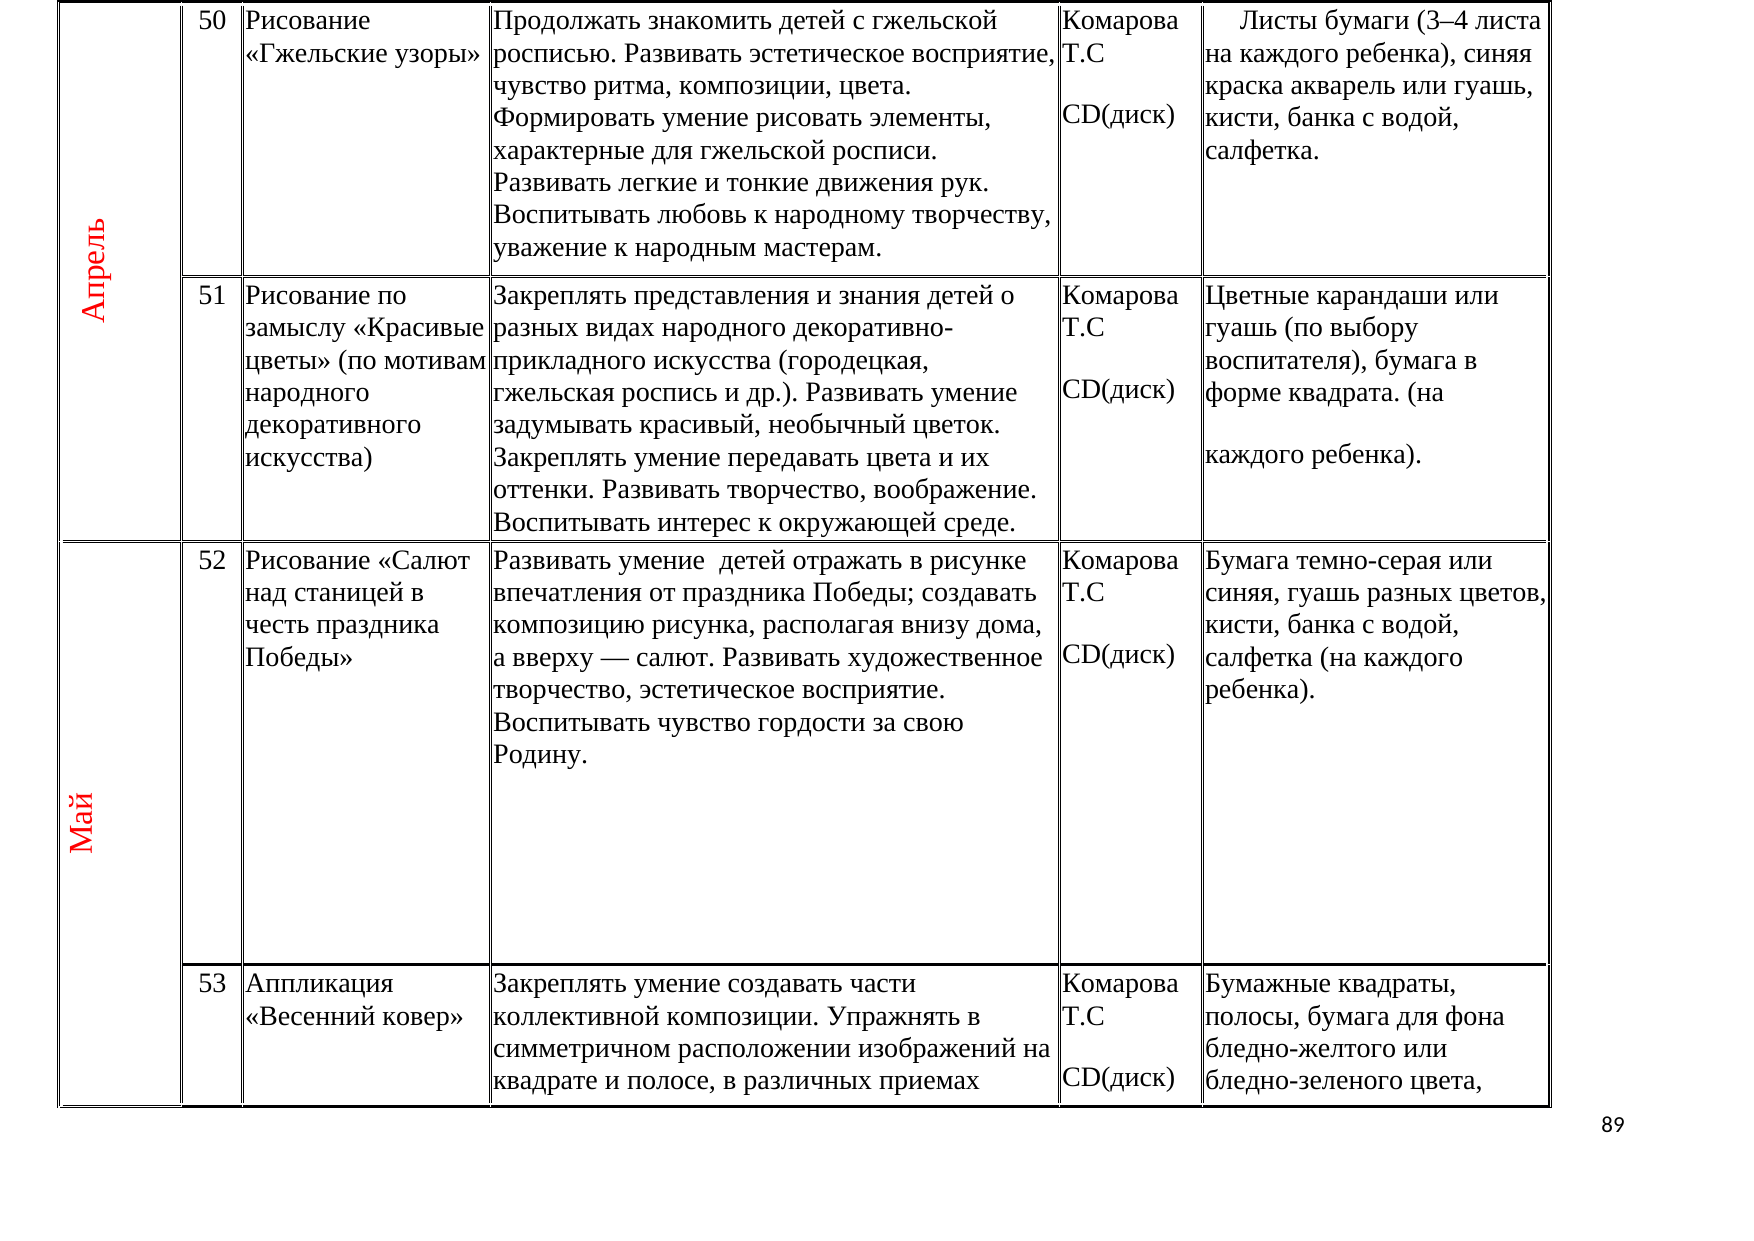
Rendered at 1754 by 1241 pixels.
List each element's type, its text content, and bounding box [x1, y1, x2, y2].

table_cell Цветные карандаши или гуашь (по выбору воспитателя), бумага в форме квадрата. (на каждого ребенка). [1203, 275, 1550, 539]
table_cell 53 [181, 966, 243, 1105]
table_cell 51 [183, 278, 241, 539]
table_cell Закреплять представления и знания детей о разных видах народного декоративно-прикладного искусства (городецкая, гжельская роспись и др.). Развивать умение задумывать красивый, необычный цветок. Закреплять умение передавать цвета и их оттенки. Развивать творчество, воображение. Воспитывать интерес к окружающей среде. [492, 278, 1058, 539]
table_cell Листы бумаги (3–4 листа на каждого ребенка), синяя краска акварель или гуашь, кисти, банка с водой, салфетка. [1203, 3, 1548, 275]
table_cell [491, 966, 1059, 1105]
table_cell 52 [183, 543, 241, 963]
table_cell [1203, 963, 1550, 1105]
table_cell Апрель [60, 3, 181, 539]
table_cell Развивать умение детей отражать в рисунке впечатления от праздника Победы; создавать композицию рисунка, располагая внизу дома, а вверху — салют. Развивать художественное творчество, эстетическое восприятие. Воспитывать чувство гордости за свою Родину. [492, 543, 1058, 963]
table_cell Рисование по замыслу «Красивые цветы» (по мотивам народного декоративного искусства) [244, 278, 489, 539]
table_cell Комарова Т.С CD(диск) [1061, 543, 1201, 963]
table_cell Бумага темно-серая или синяя, гуашь разных цветов, кисти, банка с водой, салфетка (на каждого ребенка). [1204, 540, 1549, 963]
table_cell Комарова Т.С CD(диск) [1061, 278, 1201, 539]
table_cell 50 [181, 3, 243, 275]
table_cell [1060, 966, 1202, 1105]
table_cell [243, 966, 491, 1105]
table_cell Рисование «Гжельские узоры» [243, 3, 491, 275]
table_cell Рисование «Салют над станицей в честь праздника Победы» [244, 543, 489, 963]
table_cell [1060, 3, 1202, 275]
table_cell Продолжать знакомить детей с гжельской росписью. Развивать эстетическое восприятие, чувство ритма, композиции, цвета. Формировать умение рисовать элементы, характерные для гжельской росписи. Развивать легкие и тонкие движения рук. Воспитывать любовь к народному творчеству, уважение к народным мастерам. [491, 3, 1059, 275]
table_cell Май Май [60, 540, 181, 1105]
